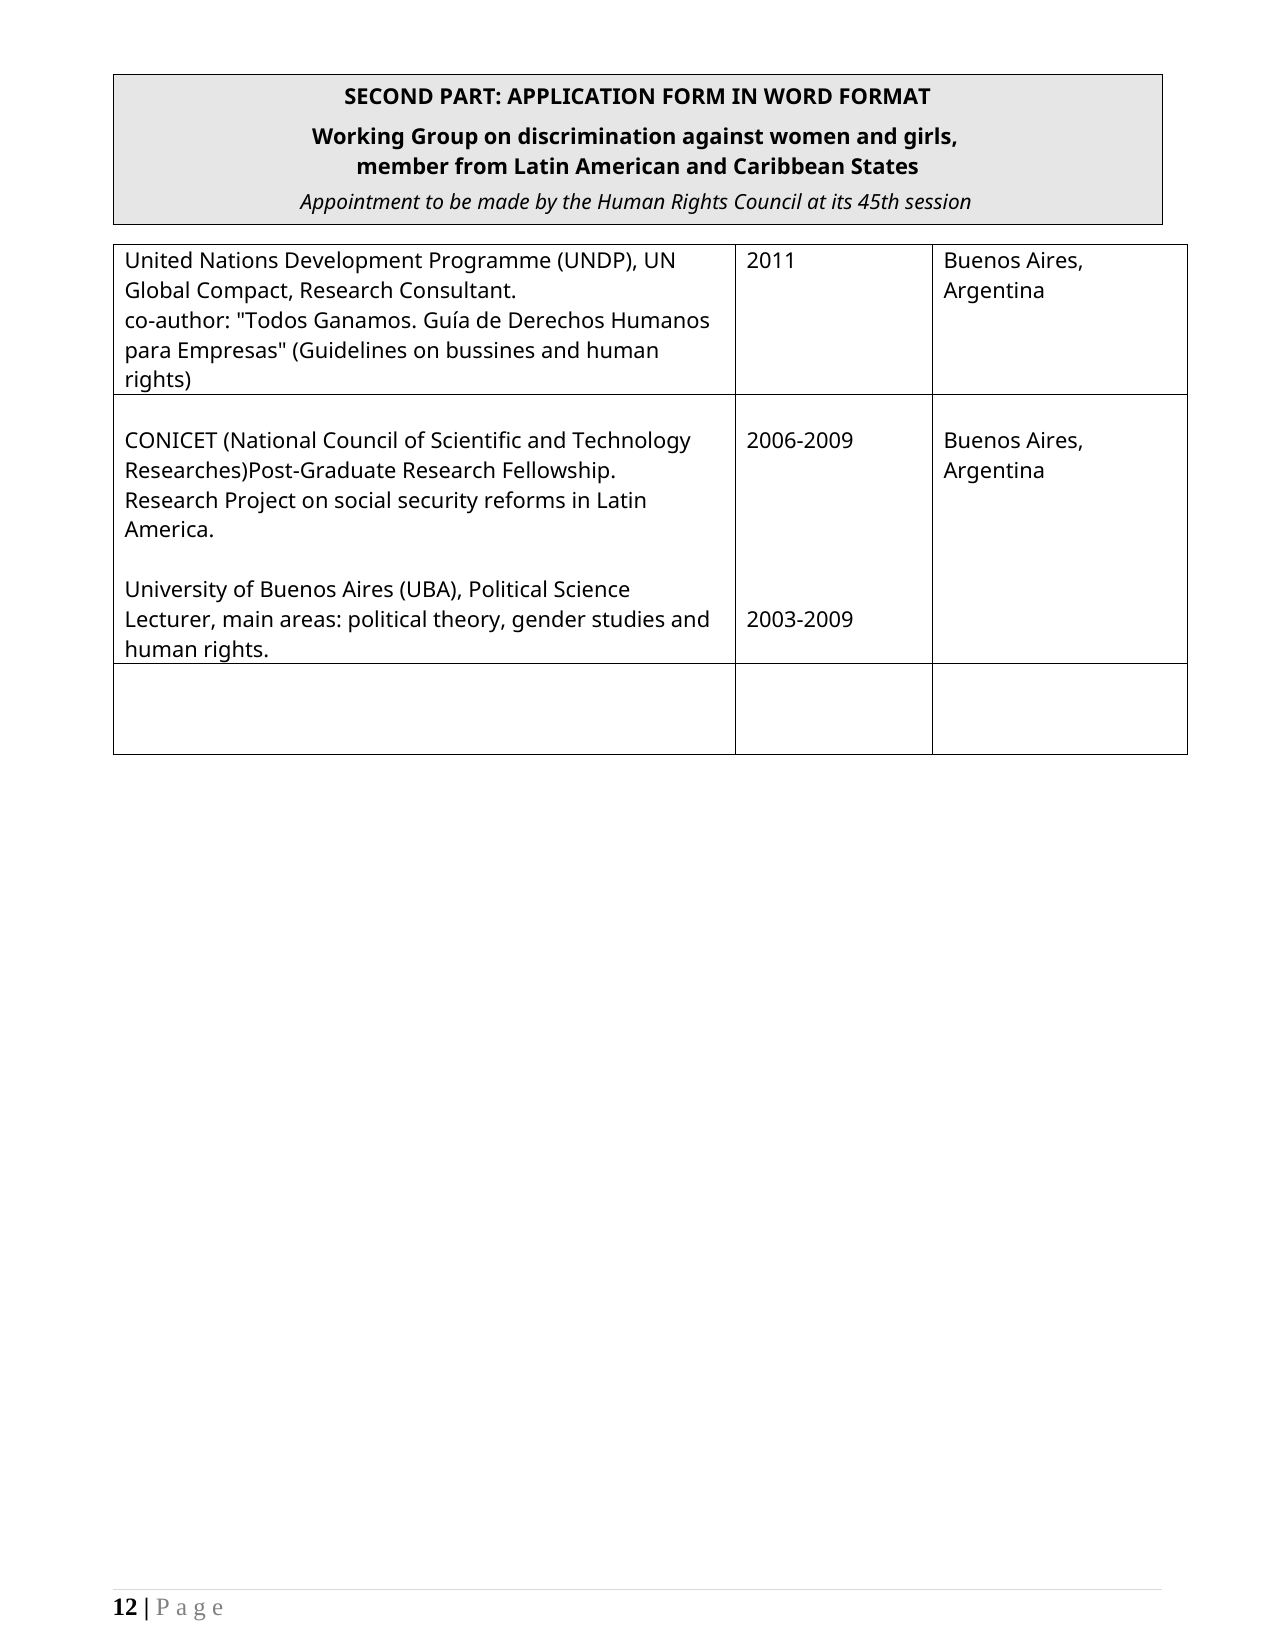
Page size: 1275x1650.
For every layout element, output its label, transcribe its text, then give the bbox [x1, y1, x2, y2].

table_cell CONICET (National Council of Scientific and Technology Researches)Post-Graduate Research Fellowship. Research Project on social security reforms in Latin America. University of Buenos Aires (UBA), Political Science Lecturer, main areas: political theory, gender studies and human rights. [114, 395, 735, 663]
table_cell [114, 664, 735, 754]
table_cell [933, 245, 1187, 394]
table_cell Buenos Aires, Argentina [933, 395, 1187, 663]
table_cell 2011 [736, 245, 932, 394]
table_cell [114, 245, 735, 394]
table_cell [736, 664, 932, 754]
table_cell 2006-2009 2003-2009 [736, 395, 932, 663]
table_cell [933, 664, 1187, 754]
